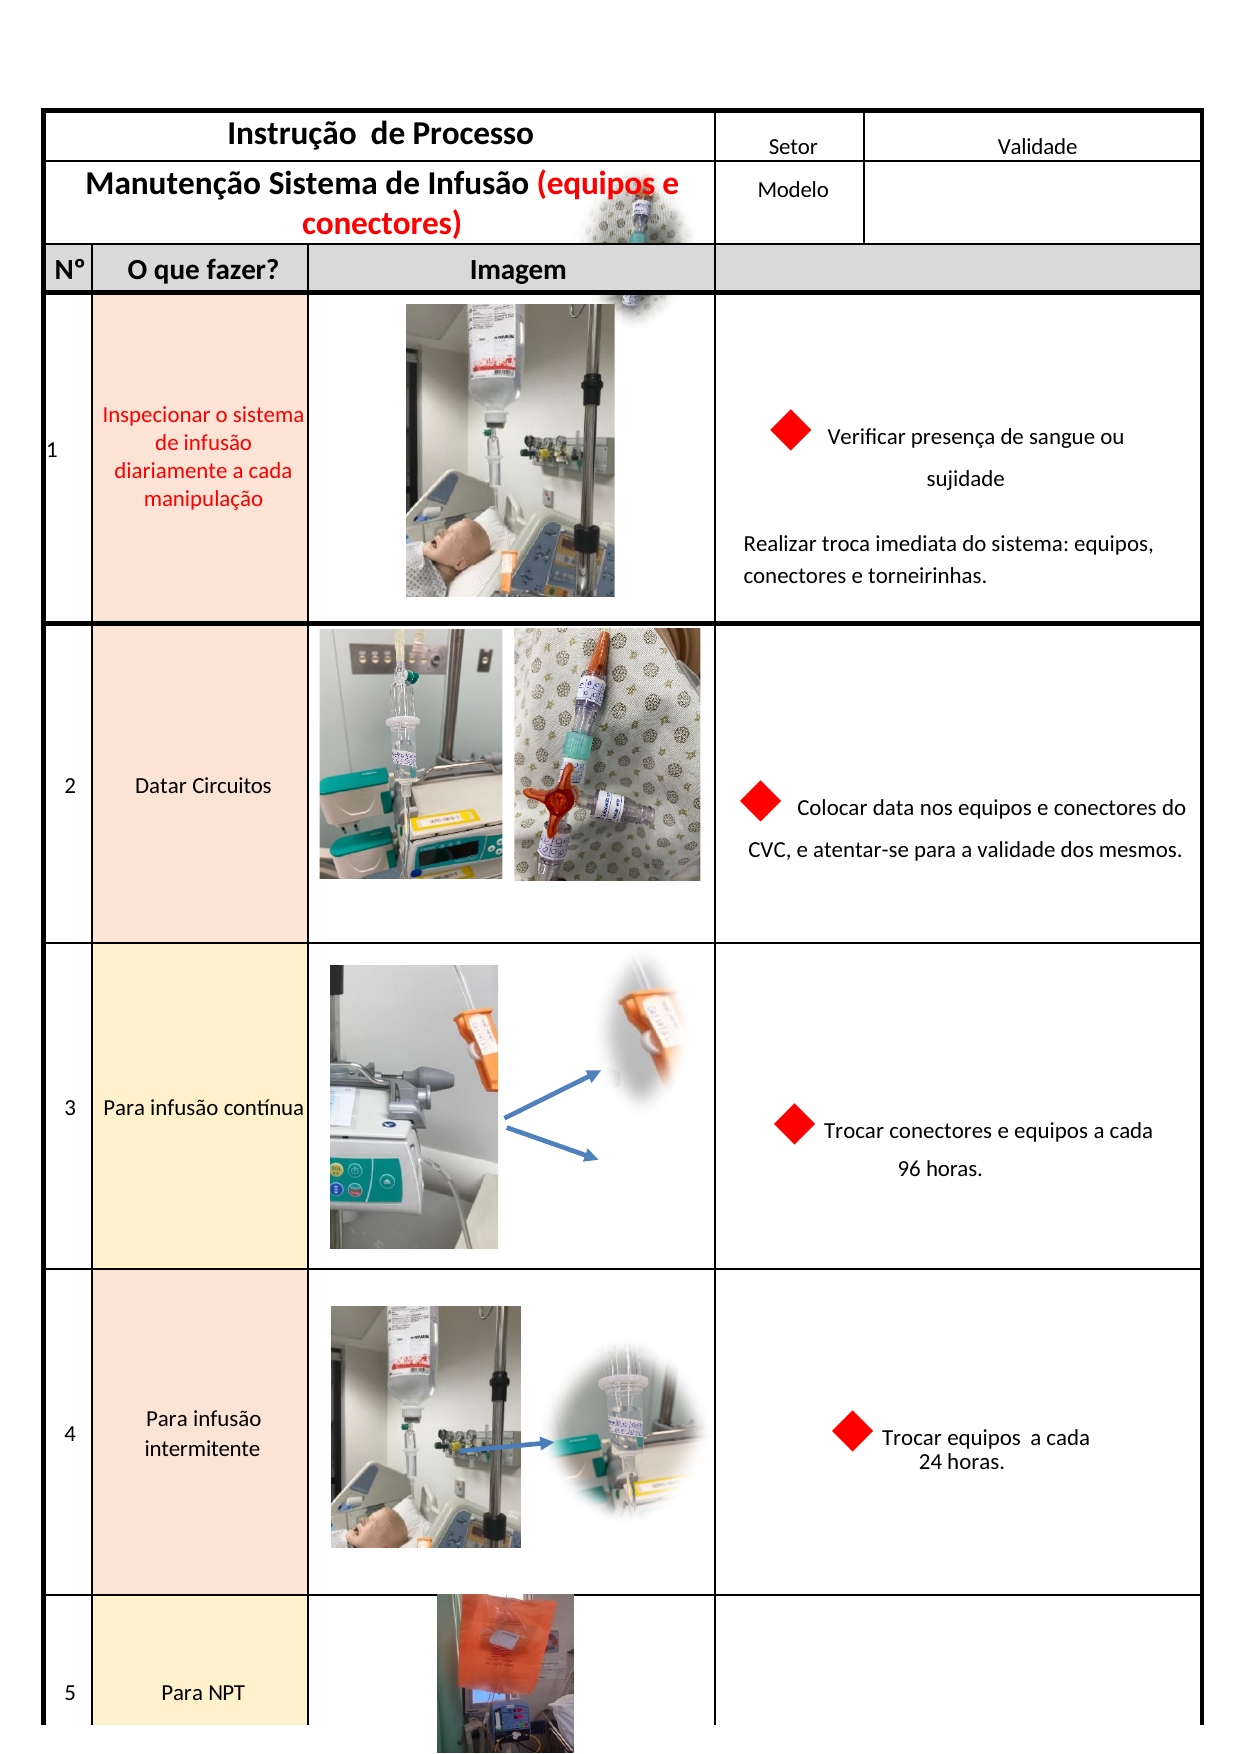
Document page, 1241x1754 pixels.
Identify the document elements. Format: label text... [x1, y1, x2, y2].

table_cell 5 [46, 1596, 91, 1725]
table_cell [309, 1270, 714, 1594]
table_cell 1 [46, 295, 91, 621]
table_cell O que fazer? [93, 245, 307, 290]
table_cell Manutenção Sistema de Infusão (equipos e conectores) [46, 162, 714, 243]
table_cell [309, 295, 714, 621]
table_cell Trocar equipos a cada 24 horas. [716, 1270, 1200, 1594]
table_cell 3 [46, 944, 91, 1268]
table_cell [309, 1596, 436, 1725]
picture [329, 965, 498, 1247]
table_cell Datar Circuitos [93, 626, 307, 942]
table_cell 2 [46, 626, 91, 942]
table_cell Para NPT [93, 1596, 307, 1725]
table_cell Trocar conectores e equipos a cada 96 horas. [716, 944, 1200, 1268]
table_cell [716, 1596, 1200, 1725]
table_cell Para infusão contínua [93, 944, 307, 1268]
table_cell Para infusão intermitente [93, 1270, 307, 1594]
picture [318, 629, 503, 876]
picture [436, 1594, 574, 1753]
table_header Validade [865, 113, 1200, 160]
table_cell Colocar data nos equipos e conectores do CVC, e atentar-se para a validade dos mesmos. [716, 626, 1200, 942]
table_cell [865, 162, 1200, 243]
table_cell 4 [46, 1270, 91, 1594]
picture [565, 1364, 685, 1497]
picture [512, 628, 700, 879]
table_cell [309, 944, 714, 1268]
table_cell Verificar presença de sangue ou sujidade Realizar troca imediata do sistema: equipos, conectores e torneirinhas. [716, 295, 1200, 621]
picture [405, 304, 615, 595]
table_cell [309, 626, 714, 942]
table_header Instrução de Processo [46, 113, 714, 160]
table_header Setor [716, 113, 863, 160]
table_cell [716, 245, 1200, 290]
table_cell Inspecionar o sistema de infusão diariamente a cada manipulação [93, 295, 307, 621]
table_cell Modelo [716, 162, 863, 243]
table_cell Imagem [309, 245, 714, 290]
table_cell Nº [46, 245, 91, 290]
table_cell [574, 1596, 714, 1725]
